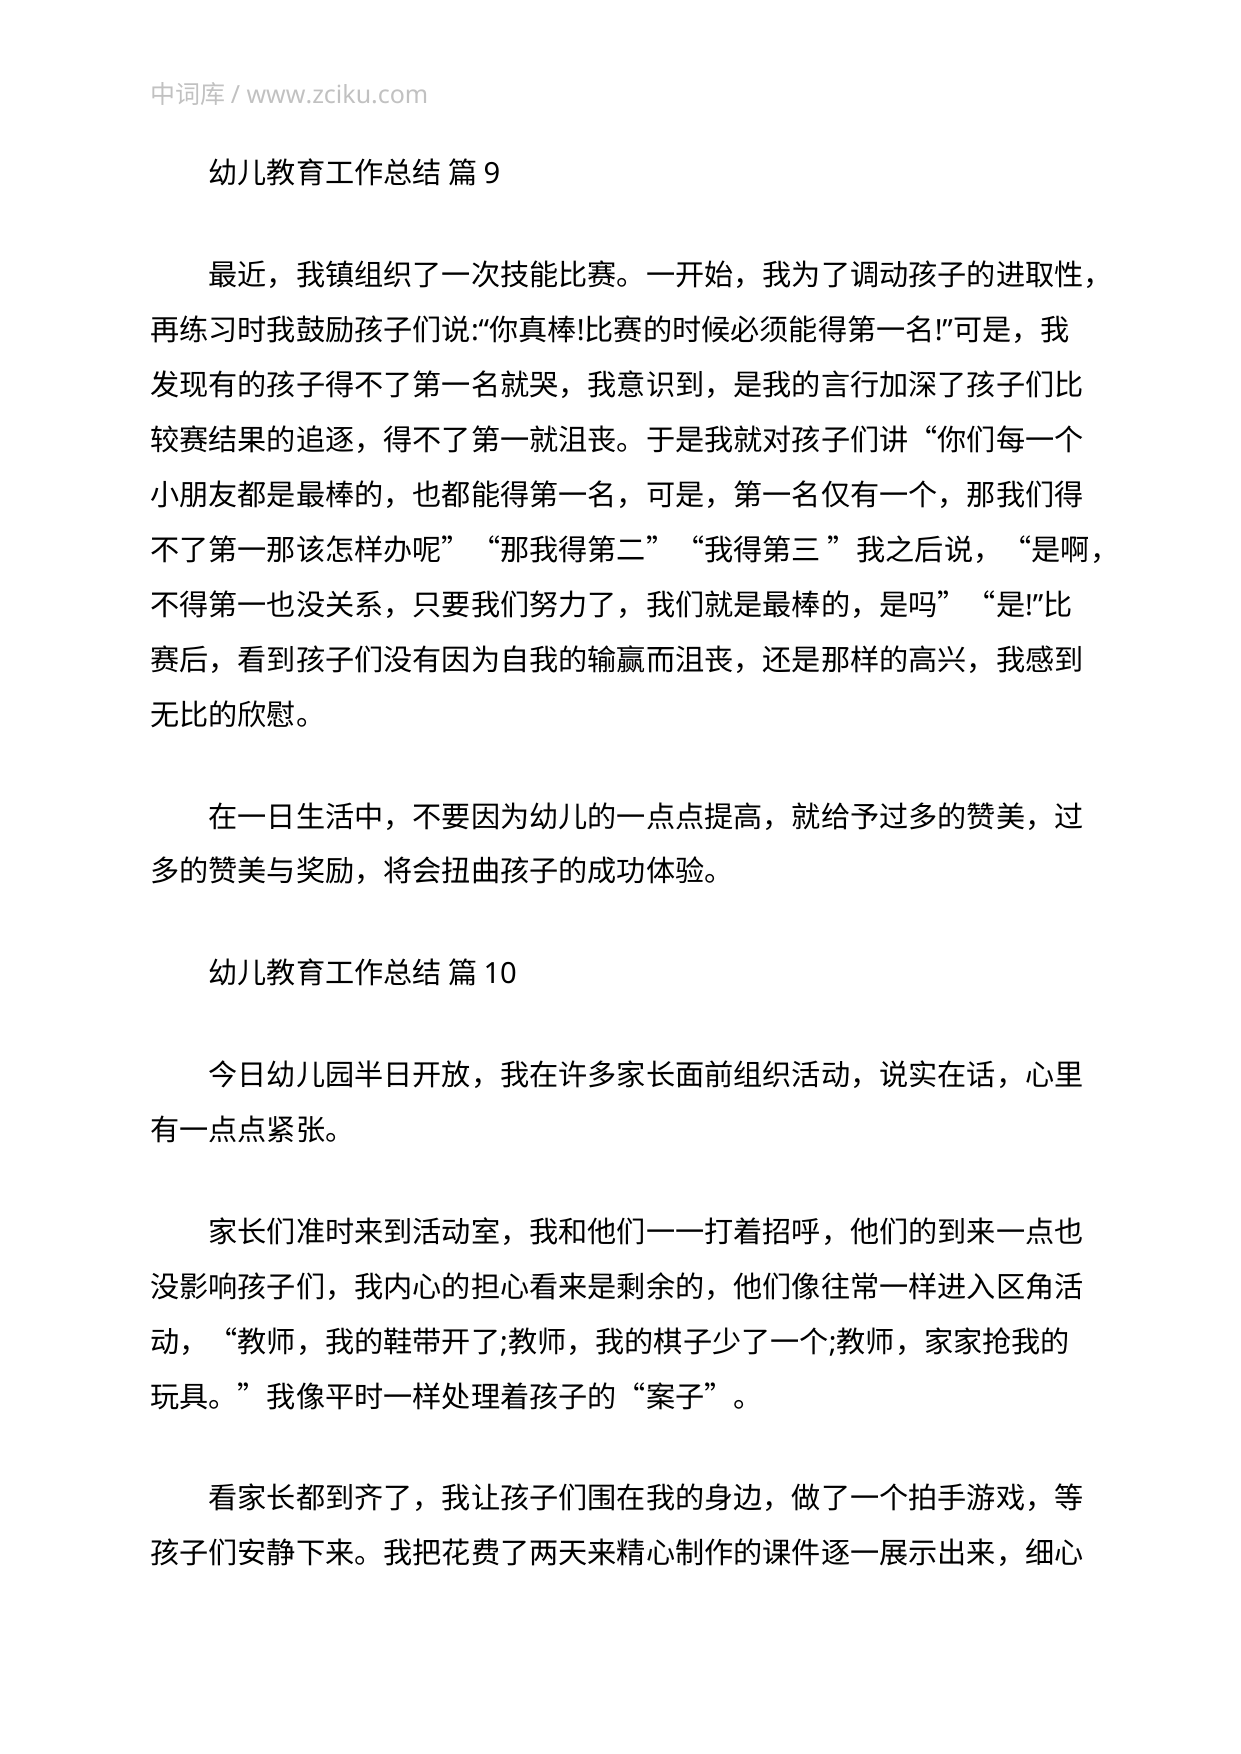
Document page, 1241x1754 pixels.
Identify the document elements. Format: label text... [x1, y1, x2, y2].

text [150, 1475, 1090, 1572]
text 家长们准时来到活动室，我和他们一一打着招呼，他们的到来一点也没影响孩子们，我内心的担心看来是剩余的，他们像往常一样进入区角活动，“教师，我的鞋带开了;教师，我的棋子少了一个;教师，家家抢我的玩具。”我像平时一样处理着孩子的“案子”。 [150, 1208, 1090, 1416]
text 最近，我镇组织了一次技能比赛。一开始，我为了调动孩子的进取性，再练习时我鼓励孩子们说:“你真棒!比赛的时候必须能得第一名!”可是，我发现有的孩子得不了第一名就哭，我意识到，是我的言行加深了孩子们比较赛结果的追逐，得不了第一就沮丧。于是我就对孩子们讲“你们每一个小朋友都是最棒的，也都能得第一名，可是，第一名仅有一个，那我们得不了第一那该怎样办呢”“那我得第二”“我得第三 ”我之后说，“是啊，不得第一也没关系，只要我们努力了，我们就是最棒的，是吗”“是!”比赛后，看到孩子们没有因为自我的输赢而沮丧，还是那样的高兴，我感到无比的欣慰。 [150, 252, 1090, 734]
text 在一日生活中，不要因为幼儿的一点点提高，就给予过多的赞美，过多的赞美与奖励，将会扭曲孩子的成功体验。 [150, 793, 1090, 890]
text 幼儿教育工作总结 篇10 [150, 950, 1090, 992]
text 今日幼儿园半日开放，我在许多家长面前组织活动，说实在话，心里有一点点紧张。 [150, 1052, 1090, 1149]
text 幼儿教育工作总结 篇9 [150, 150, 1090, 192]
